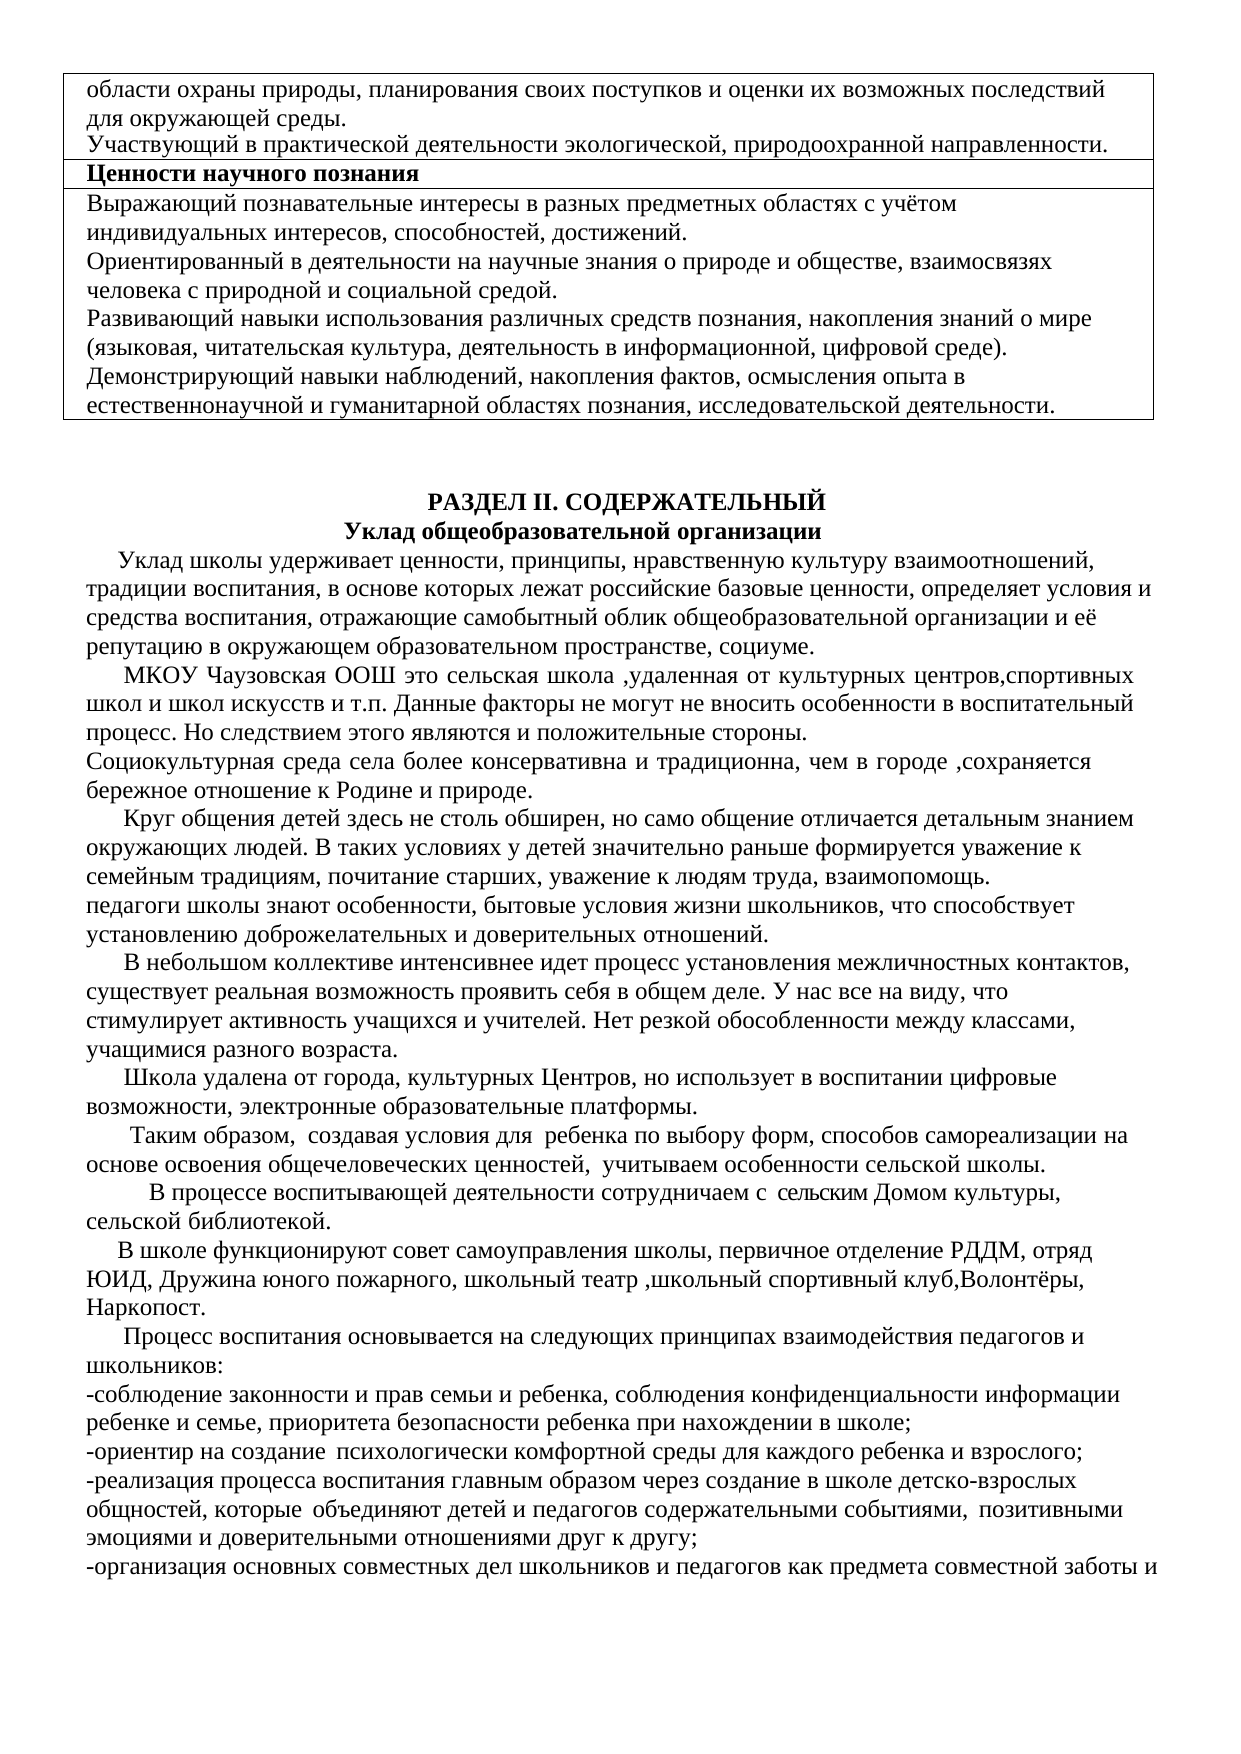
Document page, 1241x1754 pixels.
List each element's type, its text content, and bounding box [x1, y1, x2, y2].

text В процессе воспитывающей деятельности сотрудничаем с сельским Домом культуры, [148, 1177, 1226, 1206]
text Круг общения детей здесь не столь обширен, но само общение отличается детальным знанием окружающих людей. В таких условиях у детей значительно раньше формируется уважение к семейным традициям, почитание старших, уважение к людям труда, взаимопомощь. [86, 803, 1137, 890]
text -реализация процесса воспитания главным образом через создание в школе детско-взрослых общностей, которые объединяют детей и педагогов содержательными событиями, позитивными эмоциями и доверительными отношениями друг к другу; [86, 1465, 1146, 1551]
text Уклад школы удерживает ценности, принципы, нравственную культуру взаимоотношений, традиции воспитания, в основе которых лежат российские базовые ценности, определяет условия и средства воспитания, отражающие самобытный облик общеобразовательной организации и её репутацию в окружающем образовательном пространстве, социуме. [86, 545, 1154, 660]
table_cell Выражающий познавательные интересы в разных предметных областях с учётом индивидуальных интересов, способностей, достижений. Ориентированный в деятельности на научные знания о природе и обществе, взаимосвязях человека с природной и социальной средой. Развивающий навыки использования различных средств познания, накопления знаний о мире (языковая, читательская культура, деятельность в информационной, цифровой среде). Демонстрирующий навыки наблюдений, накопления фактов, осмысления опыта в естественнонаучной и гуманитарной областях познания, исследовательской деятельности. [64, 189, 1153, 418]
text педагоги школы знают особенности, бытовые условия жизни школьников, что способствует установлению доброжелательных и доверительных отношений. [86, 890, 1146, 947]
text В небольшом коллективе интенсивнее идет процесс установления межличностных контактов, существует реальная возможность проявить себя в общем деле. У нас все на виду, что стимулирует активность учащихся и учителей. Нет резкой обособленности между классами, учащимися разного возраста. [86, 947, 1151, 1062]
text -организация основных совместных дел школьников и педагогов как предмета совместной заботы и [86, 1551, 1226, 1580]
text МКОУ Чаузовская ООШ это сельская школа ,удаленная от культурных центров,спортивных школ и школ искусств и т.п. Данные факторы не могут не вносить особенности в воспитательный процесс. Но следствием этого являются и положительные стороны. [86, 660, 1135, 746]
table_header области охраны природы, планирования своих поступков и оценки их возможных последствий для окружающей среды. Участвующий в практической деятельности экологической, природоохранной направленности. [64, 74, 1153, 159]
text -соблюдение законности и прав семьи и ребенка, соблюдения конфиденциальности информации ребенке и семье, приоритета безопасности ребенка при нахождении в школе; [86, 1379, 1146, 1436]
text -ориентир на создание психологически комфортной среды для каждого ребенка и взрослого; [86, 1436, 1226, 1465]
text В школе функционируют совет самоуправления школы, первичное отделение РДДМ, отряд ЮИД, Дружина юного пожарного, школьный театр ,школьный спортивный клуб,Волонтёры, Наркопост. [86, 1235, 1146, 1321]
text РАЗДЕЛ II. СОДЕРЖАТЕЛЬНЫЙ [124, 487, 1129, 516]
subtitle Уклад общеобразовательной организации [343, 516, 1226, 545]
text Таким образом, создавая условия для ребенка по выбору форм, способов самореализации на основе освоения общечеловеческих ценностей, учитываем особенности сельской школы. [86, 1120, 1146, 1177]
table_cell Ценности научного познания [64, 160, 1153, 187]
text Процесс воспитания основывается на следующих принципах взаимодействия педагогов и школьников: [86, 1321, 1087, 1379]
text Социокультурная среда села более консервативна и традиционна, чем в городе ,сохраняется бережное отношение к Родине и природе. [86, 746, 1091, 803]
text Школа удалена от города, культурных Центров, но использует в воспитании цифровые возможности, электронные образовательные платформы. [86, 1062, 1146, 1120]
text сельской библиотекой. [86, 1206, 1095, 1235]
